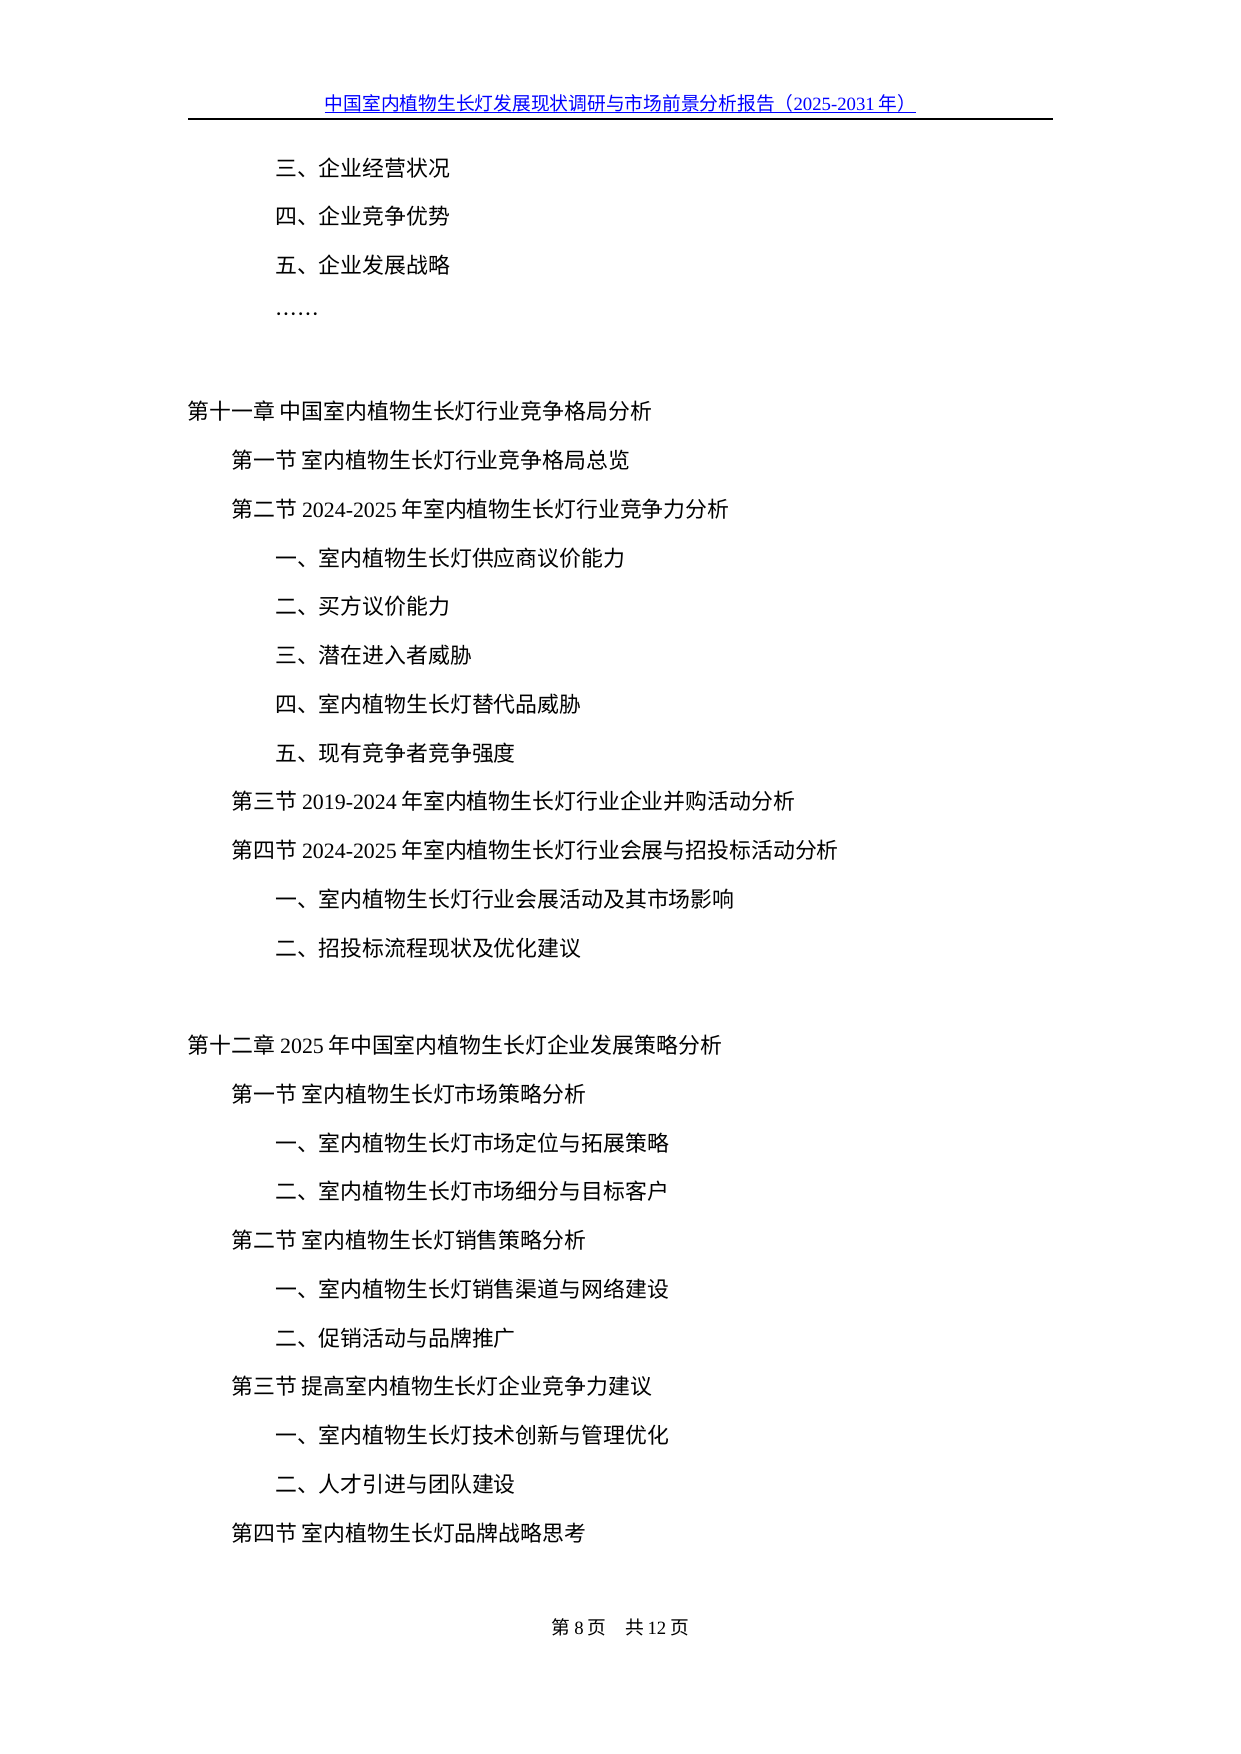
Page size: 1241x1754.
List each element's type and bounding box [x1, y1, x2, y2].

text [187, 150, 1053, 1548]
